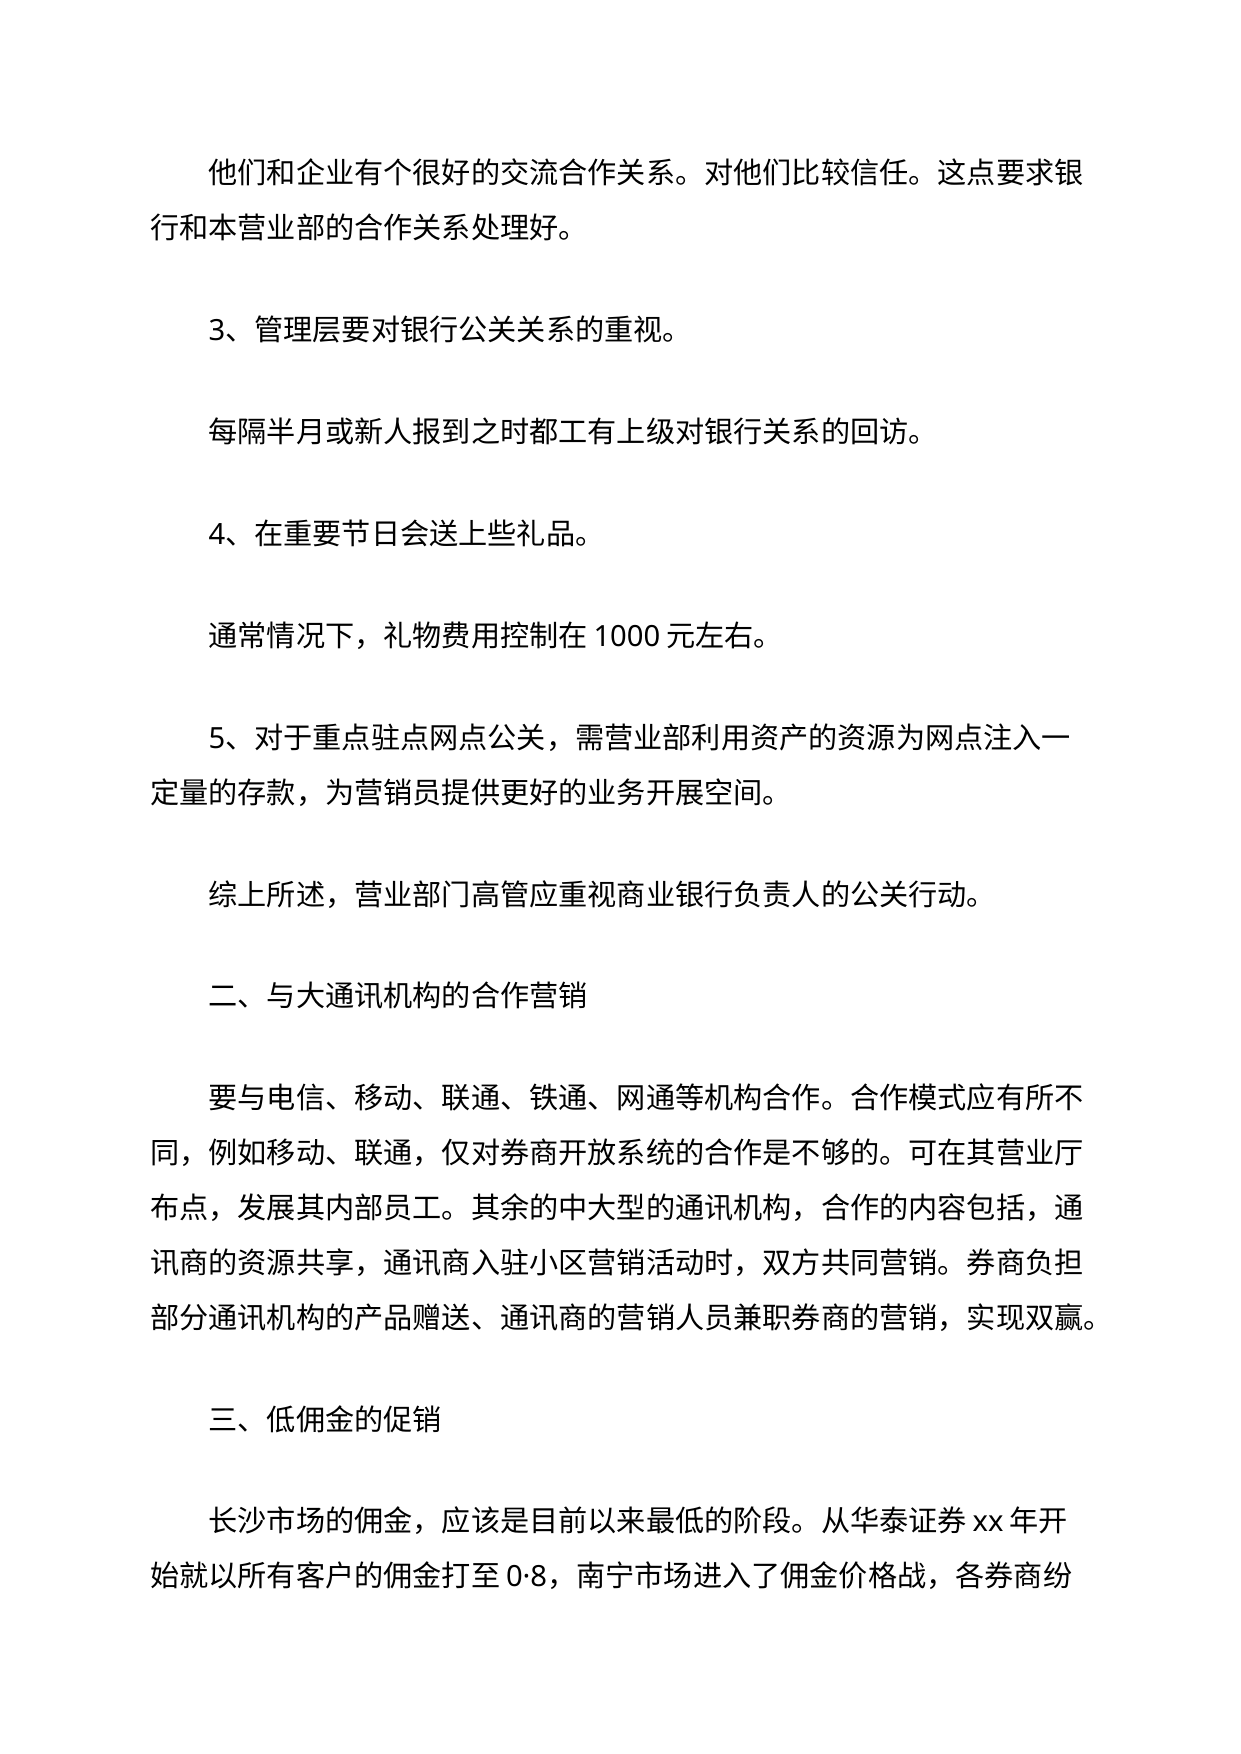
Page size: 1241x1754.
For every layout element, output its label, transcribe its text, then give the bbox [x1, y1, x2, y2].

text 他们和企业有个很好的交流合作关系。对他们比较信任。这点要求银行和本营业部的合作关系处理好。 [150, 150, 1090, 247]
text 通常情况下，礼物费用控制在1000元左右。 [150, 612, 1090, 655]
text 每隔半月或新人报到之时都工有上级对银行关系的回访。 [150, 409, 1090, 451]
text 三、低佣金的促销 [150, 1396, 1090, 1438]
text 4、在重要节日会送上些礼品。 [150, 510, 1090, 553]
text 5、对于重点驻点网点公关，需营业部利用资产的资源为网点注入一定量的存款，为营销员提供更好的业务开展空间。 [150, 714, 1090, 812]
text 要与电信、移动、联通、铁通、网通等机构合作。合作模式应有所不同，例如移动、联通，仅对券商开放系统的合作是不够的。可在其营业厅布点，发展其内部员工。其余的中大型的通讯机构，合作的内容包括，通讯商的资源共享，通讯商入驻小区营销活动时，双方共同营销。券商负担部分通讯机构的产品赠送、通讯商的营销人员兼职券商的营销，实现双赢。 [150, 1075, 1090, 1337]
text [150, 1498, 1090, 1595]
text 综上所述，营业部门高管应重视商业银行负责人的公关行动。 [150, 871, 1090, 913]
text 二、与大通讯机构的合作营销 [150, 973, 1090, 1015]
text 3、管理层要对银行公关关系的重视。 [150, 307, 1090, 349]
